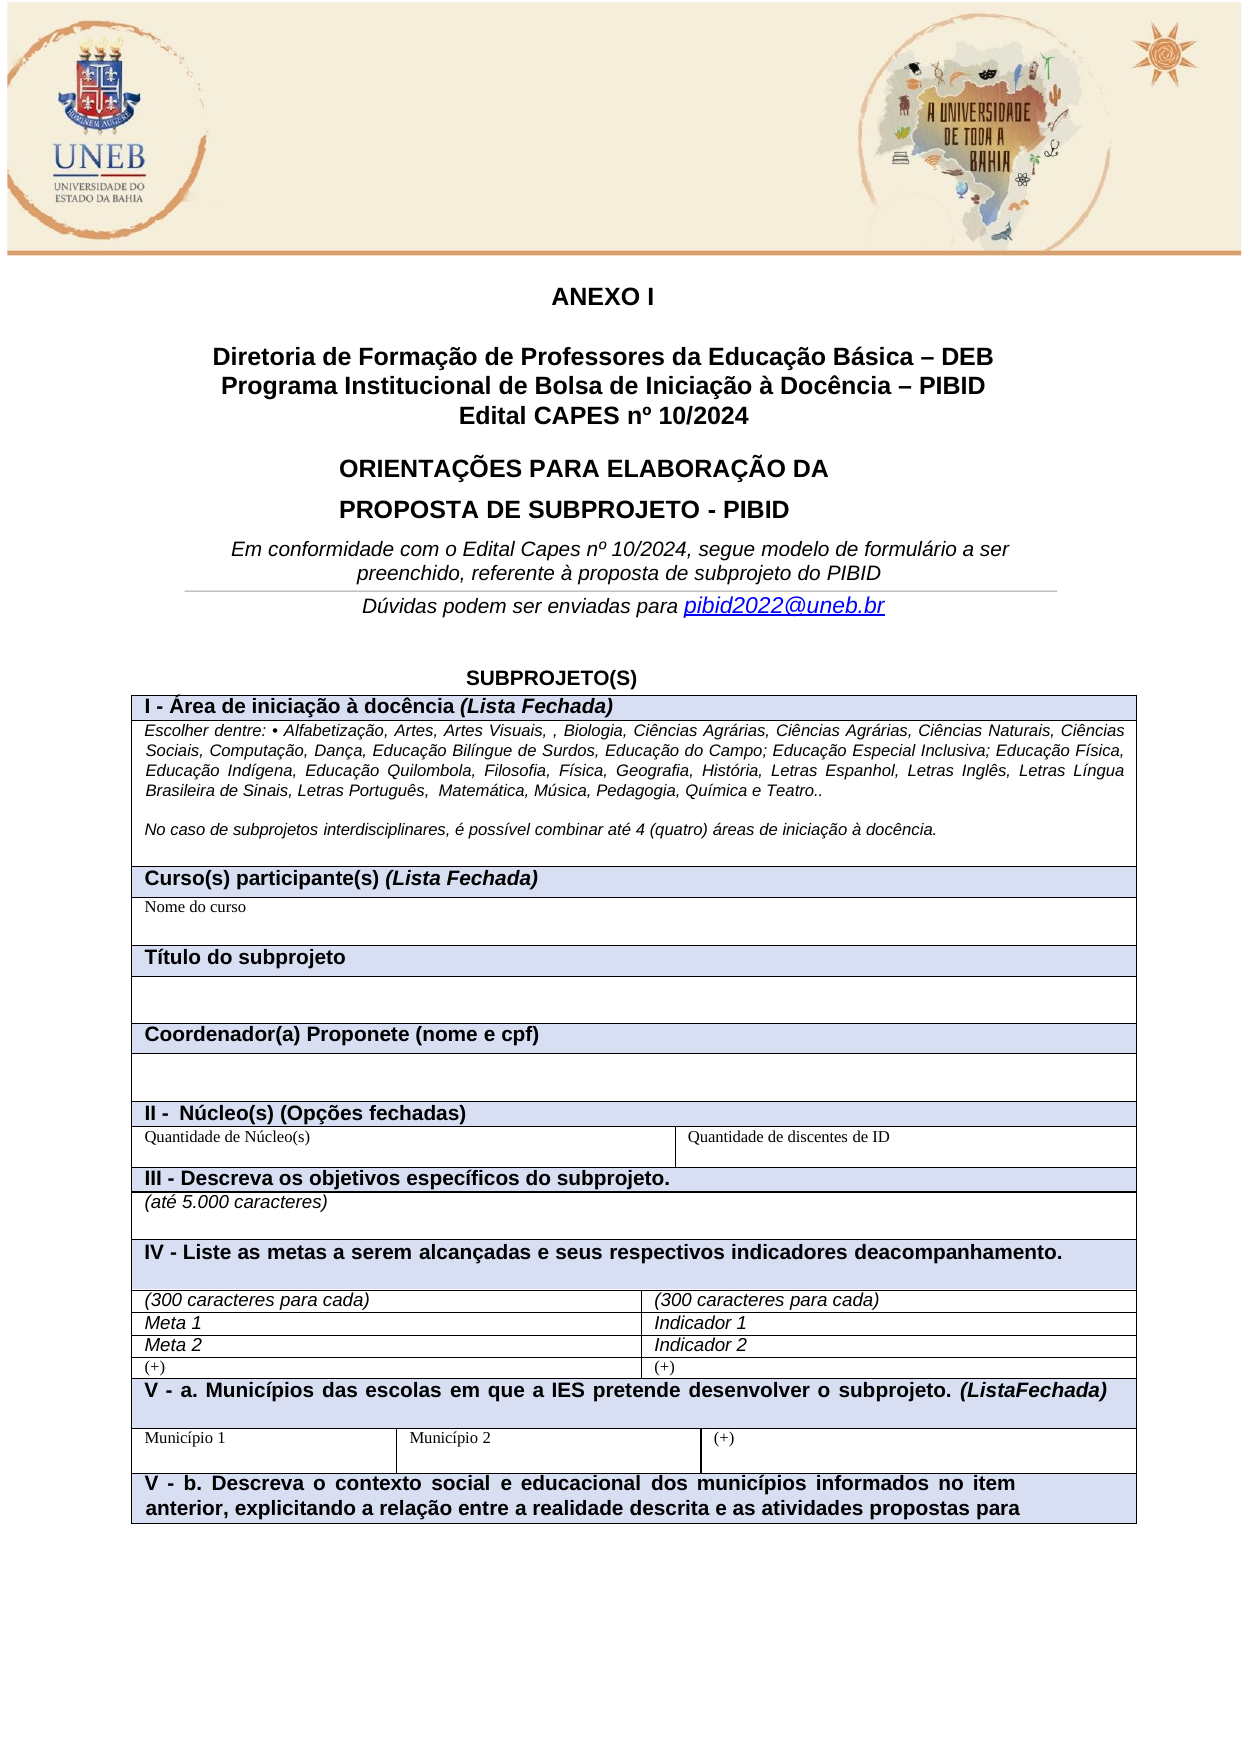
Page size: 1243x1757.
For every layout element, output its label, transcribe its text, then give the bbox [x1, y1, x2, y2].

picture [7, 2, 1242, 256]
table_cell (+) [702, 1429, 1136, 1473]
table_cell Meta 1 [132, 1313, 641, 1335]
table_cell (300 caracteres para cada) [132, 1291, 641, 1312]
table_cell V - b. Descreva o contexto social e educacional dos municípios informados no item [132, 1474, 1136, 1495]
text Em conformidade com o Edital Capes nº 10/2024, segue modelo de formulário a ser preenchido, referente à proposta de subprojeto do PIBID [173, 537, 1066, 584]
table_cell (até 5.000 caracteres) [132, 1193, 1136, 1239]
table_cell Indicador 1 [642, 1313, 1136, 1335]
table_cell Indicador 2 [642, 1336, 1136, 1357]
text Diretoria de Formação de Professores da Educação Básica – DEB Programa Institucional de Bolsa de Iniciação à Docência – PIBID Edital CAPES nº 10/2024 [212, 342, 995, 430]
table_cell Quantidade de discentes de ID [676, 1127, 1136, 1167]
table_cell II - Núcleo(s) (Opções fechadas) [132, 1102, 1136, 1126]
table_cell IV - Liste as metas a serem alcançadas e seus respectivos indicadores deacompanhamento. [132, 1240, 1136, 1289]
table_cell III - Descreva os objetivos específicos do subprojeto. [132, 1168, 1136, 1191]
table_cell Nome do curso [132, 898, 1136, 945]
table_cell V - a. Municípios das escolas em que a IES pretende desenvolver o subprojeto. (ListaFechada) [132, 1379, 1136, 1428]
table_cell Quantidade de Núcleo(s) [132, 1127, 675, 1167]
table_cell Título do subprojeto [132, 946, 1136, 976]
table_cell (+) [642, 1358, 1136, 1377]
table_cell (300 caracteres para cada) [642, 1291, 1136, 1312]
table_cell Município 1 [132, 1429, 396, 1473]
table_cell [132, 977, 1136, 1022]
table_cell Escolher dentre: • Alfabetização, Artes, Artes Visuais, , Biologia, Ciências Agrárias, Ciências Agrárias, Ciências Naturais, Ciências Sociais, Computação, Dança, Educação Bilíngue de Surdos, Educação do Campo; Educação Especial Inclusiva; Educação Física, Educação Indígena, Educação Quilombola, Filosofia, Física, Geografia, História, Letras Espanhol, Letras Inglês, Letras Língua Brasileira de Sinais, Letras Português, Matemática, Música, Pedagogia, Química e Teatro.. No caso de subprojetos interdisciplinares, é possível combinar até 4 (quatro) áreas de iniciação à docência. [132, 721, 1136, 866]
subtitle ANEXO I [373, 282, 833, 311]
table_cell [132, 1054, 1136, 1101]
subtitle ORIENTAÇÕES PARA ELABORAÇÃO DA PROPOSTA DE SUBPROJETO - PIBID [339, 454, 831, 523]
table_cell Município 2 [397, 1429, 700, 1473]
table_header I - Área de iniciação à docência (Lista Fechada) [132, 696, 1136, 720]
text SUBPROJETO(S) [270, 666, 833, 689]
table_cell anterior, explicitando a relação entre a realidade descrita e as atividades propostas para [132, 1495, 1136, 1523]
table_cell Coordenador(a) Proponete (nome e cpf) [132, 1024, 1136, 1053]
table_cell (+) [132, 1358, 641, 1377]
table_cell Curso(s) participante(s) (Lista Fechada) [132, 867, 1136, 897]
text Dúvidas podem ser enviadas para pibid2022@uneb.br [173, 584, 1074, 618]
table_cell Meta 2 [132, 1336, 641, 1357]
